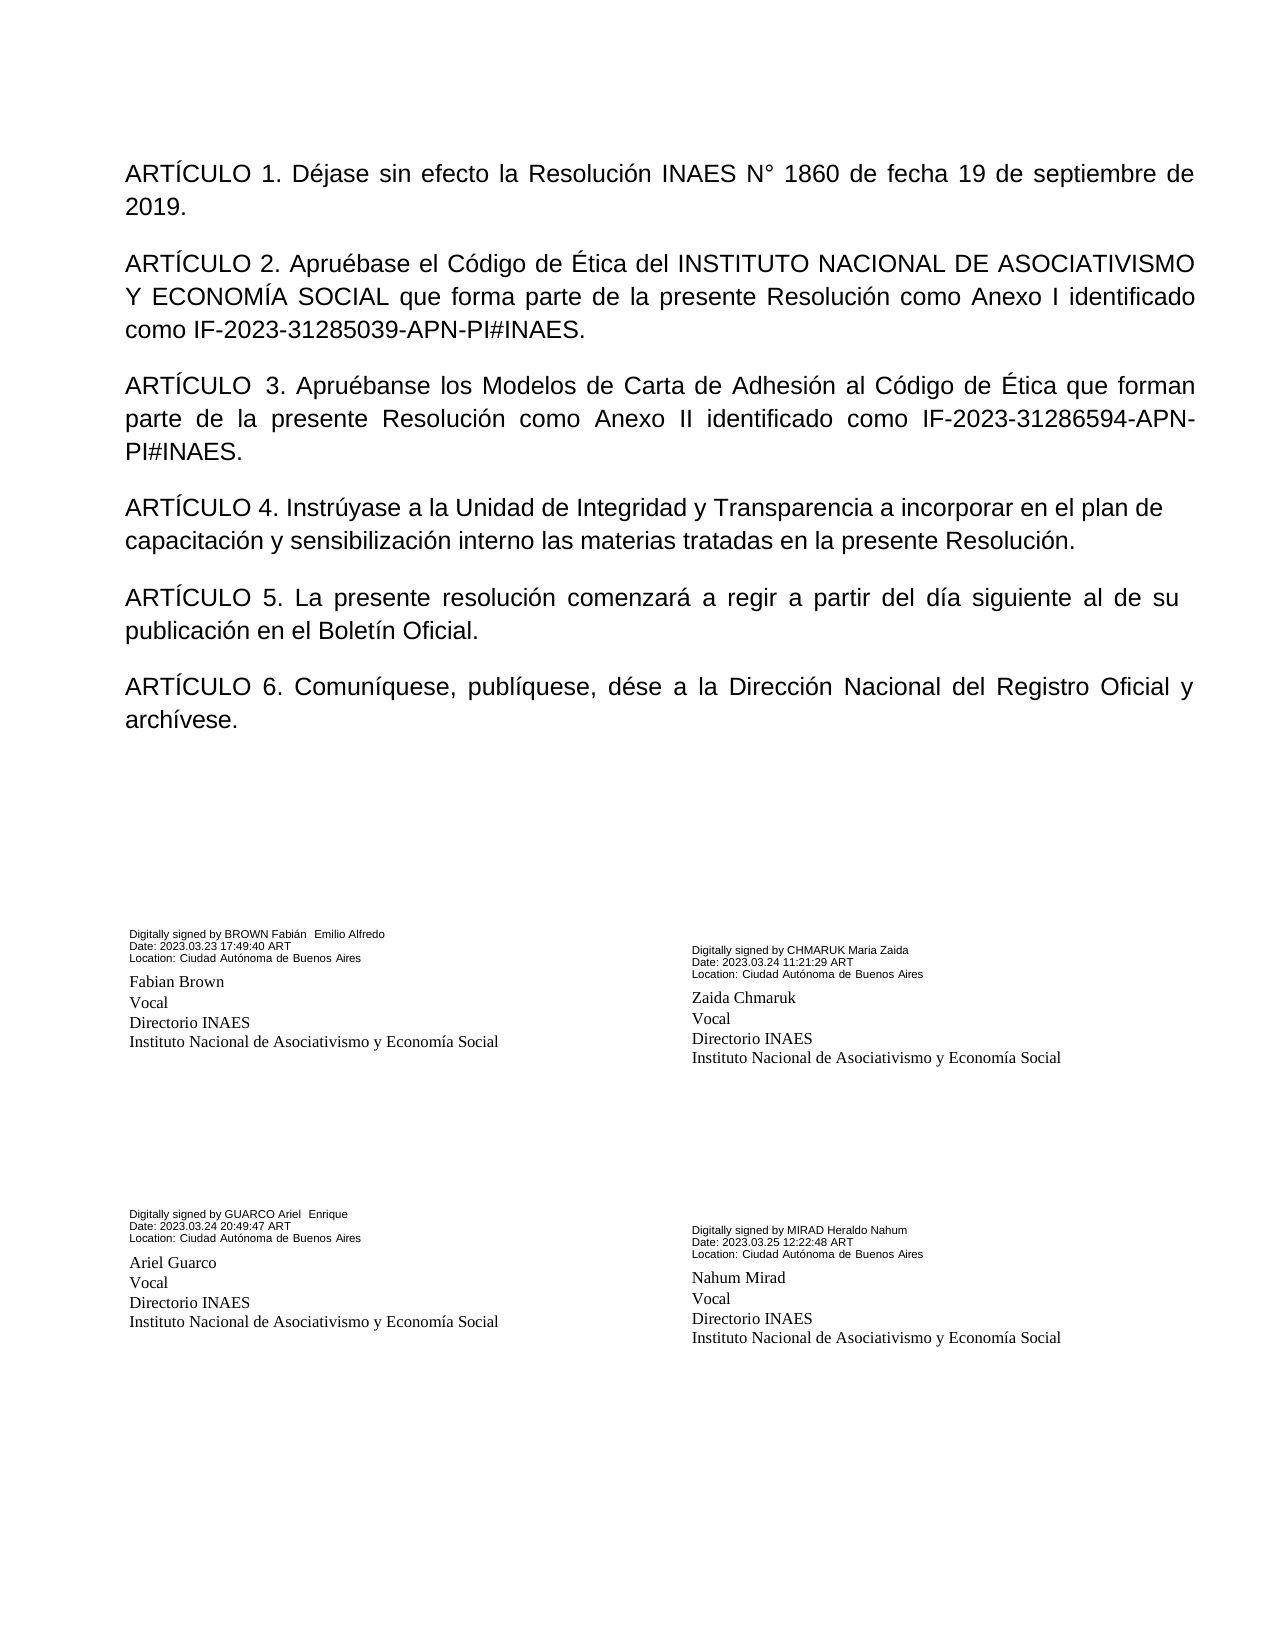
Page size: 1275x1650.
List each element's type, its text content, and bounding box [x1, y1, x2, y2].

text ARTÍCULO 5. La presente resolución comenzará a regir a partir del día siguiente al de su publicación en el Boletín Oficial. [125, 583, 1206, 644]
text Instituto Nacional de Asociativismo y Economía Social [129, 1312, 504, 1331]
text ARTÍCULO 2. Apruébase el Código de Ética del INSTITUTO NACIONAL DE ASOCIATIVISMO Y ECONOMÍA SOCIAL que forma parte de la presente Resolución como Anexo I identificado como IF-2023-31285039-APN-PI#INAES. [125, 248, 1197, 343]
text Digitally signed by MIRAD Heraldo Nahum Date: 2023.03.25 12:22:48 ART [692, 1225, 933, 1248]
text Digitally signed by BROWN Fabián Emilio Alfredo Date: 2023.03.23 17:49:40 ART [129, 929, 410, 953]
text Instituto Nacional de Asociativismo y Economía Social [692, 1048, 1208, 1067]
text Instituto Nacional de Asociativismo y Economía Social [692, 1328, 1208, 1347]
text Location: Ciudad Autónoma de Buenos Aires [692, 968, 1208, 981]
text ARTÍCULO 6. Comuníquese, publíquese, dése a la Dirección Nacional del Registro Oficial y archívese. [125, 672, 1206, 734]
text Fabian Brown Vocal [129, 972, 225, 1012]
text Nahum Mirad Vocal [692, 1268, 787, 1308]
text Digitally signed by GUARCO Ariel Enrique Date: 2023.03.24 20:49:47 ART [129, 1209, 373, 1233]
text Instituto Nacional de Asociativismo y Economía Social [129, 1032, 504, 1051]
text ARTÍCULO 3. Apruébanse los Modelos de Carta de Adhesión al Código de Ética que forman parte de la presente Resolución como Anexo II identificado como IF-2023-31286594-APN- PI#INAES. [125, 371, 1197, 466]
text Zaida Chmaruk Vocal [692, 988, 797, 1028]
text Directorio INAES [692, 1309, 1208, 1328]
text Directorio INAES [129, 1013, 504, 1032]
text Directorio INAES [692, 1029, 1208, 1048]
text ARTÍCULO 4. Instrúyase a la Unidad de Integridad y Transparencia a incorporar en el plan de capacitación y sensibilización interno las materias tratadas en la presente Resolución. [125, 493, 1206, 555]
text Location: Ciudad Autónoma de Buenos Aires [692, 1248, 1208, 1261]
text ARTÍCULO 1. Déjase sin efecto la Resolución INAES N° 1860 de fecha 19 de septiembre de 2019. [125, 159, 1197, 221]
text Ariel Guarco Vocal [129, 1252, 218, 1292]
text Directorio INAES [129, 1294, 504, 1312]
text Digitally signed by CHMARUK Maria Zaida Date: 2023.03.24 11:21:29 ART [692, 945, 933, 968]
